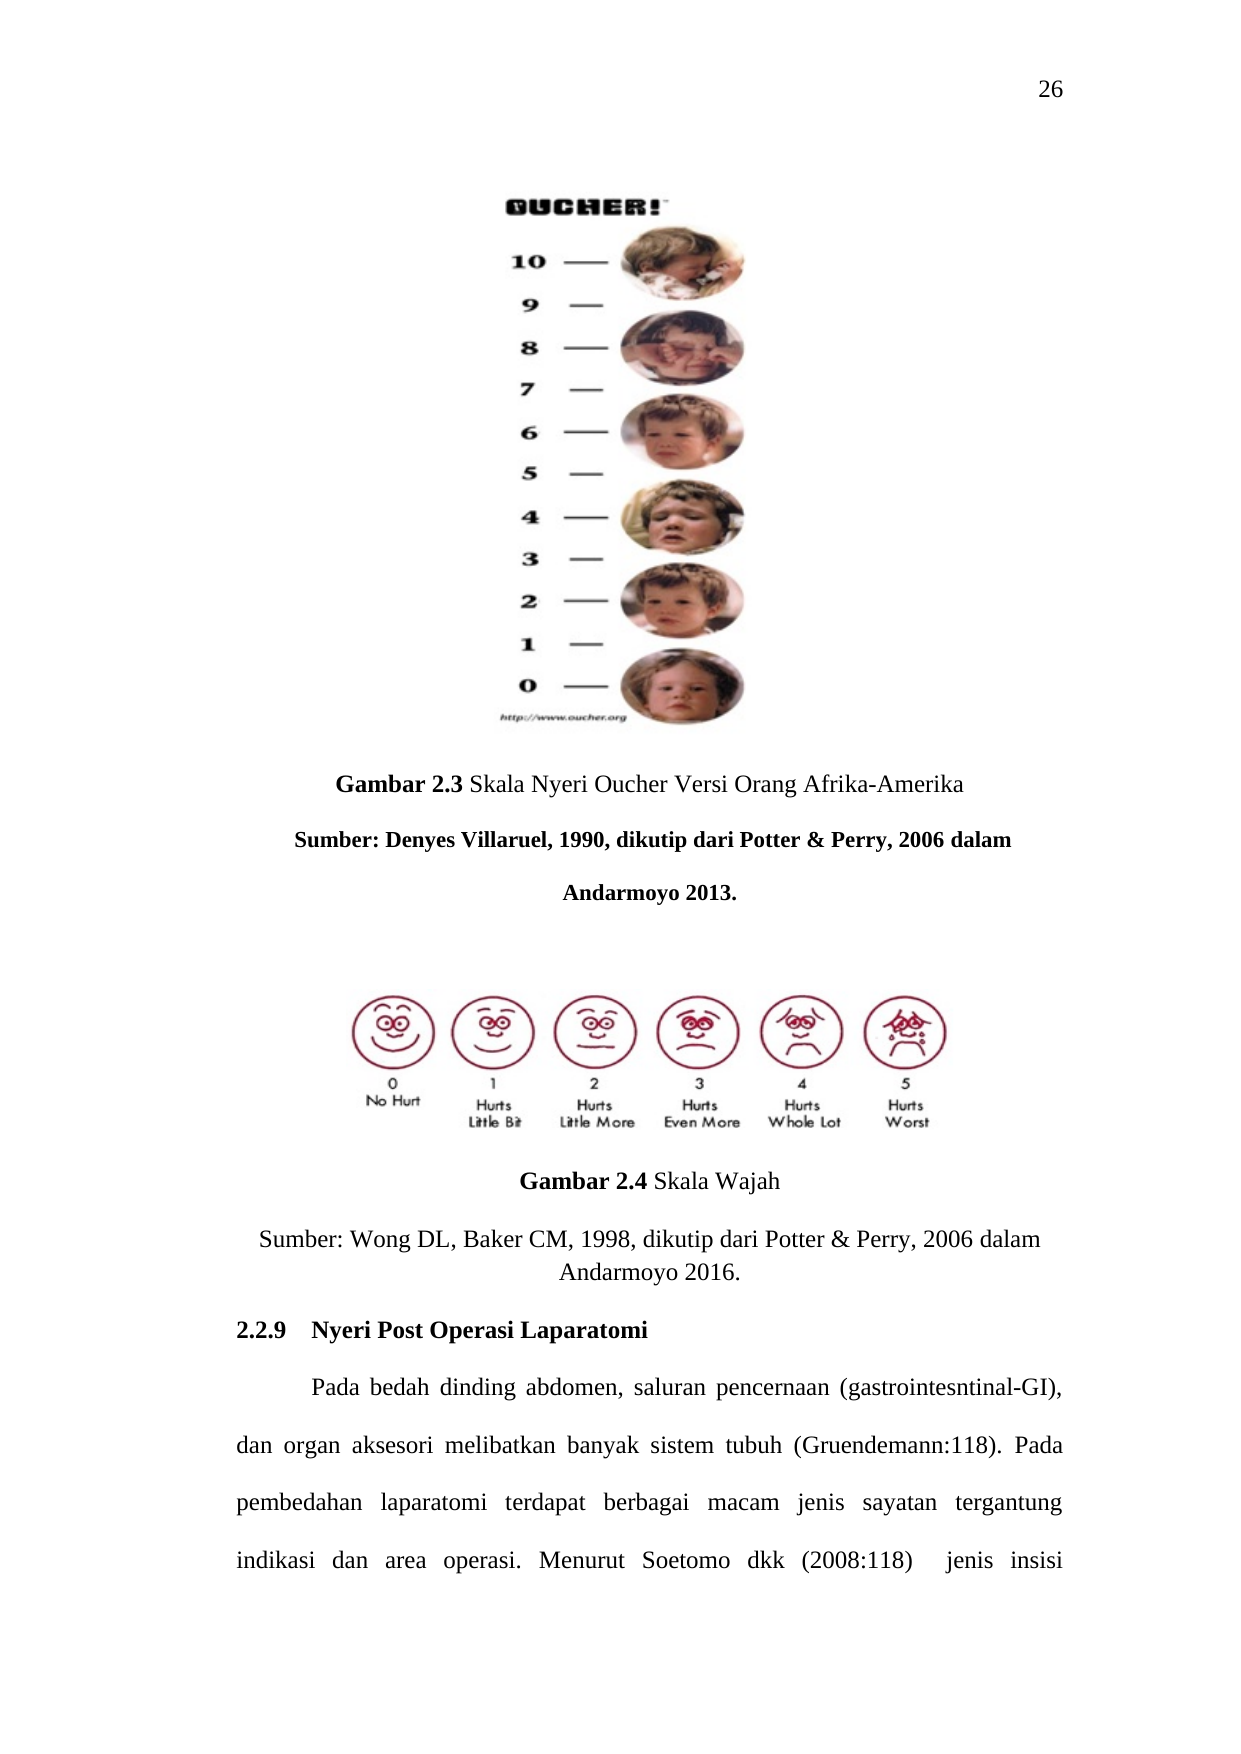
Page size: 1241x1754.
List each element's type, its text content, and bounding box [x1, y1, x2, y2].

text Gambar 2.4 Skala Wajah [236, 1166, 1063, 1195]
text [236, 1372, 1063, 1573]
picture [493, 178, 755, 741]
picture [346, 989, 954, 1138]
text Sumber: Wong DL, Baker CM, 1998, dikutip dari Potter & Perry, 2006 dalam Andarmoyo 2016. [236, 1224, 1063, 1286]
subtitle 2.2.9 Nyeri Post Operasi Laparatomi [236, 1315, 1063, 1343]
text Sumber: Denyes Villaruel, 1990, dikutip dari Potter & Perry, 2006 dalam Andarmoyo 2013. [236, 827, 1063, 906]
